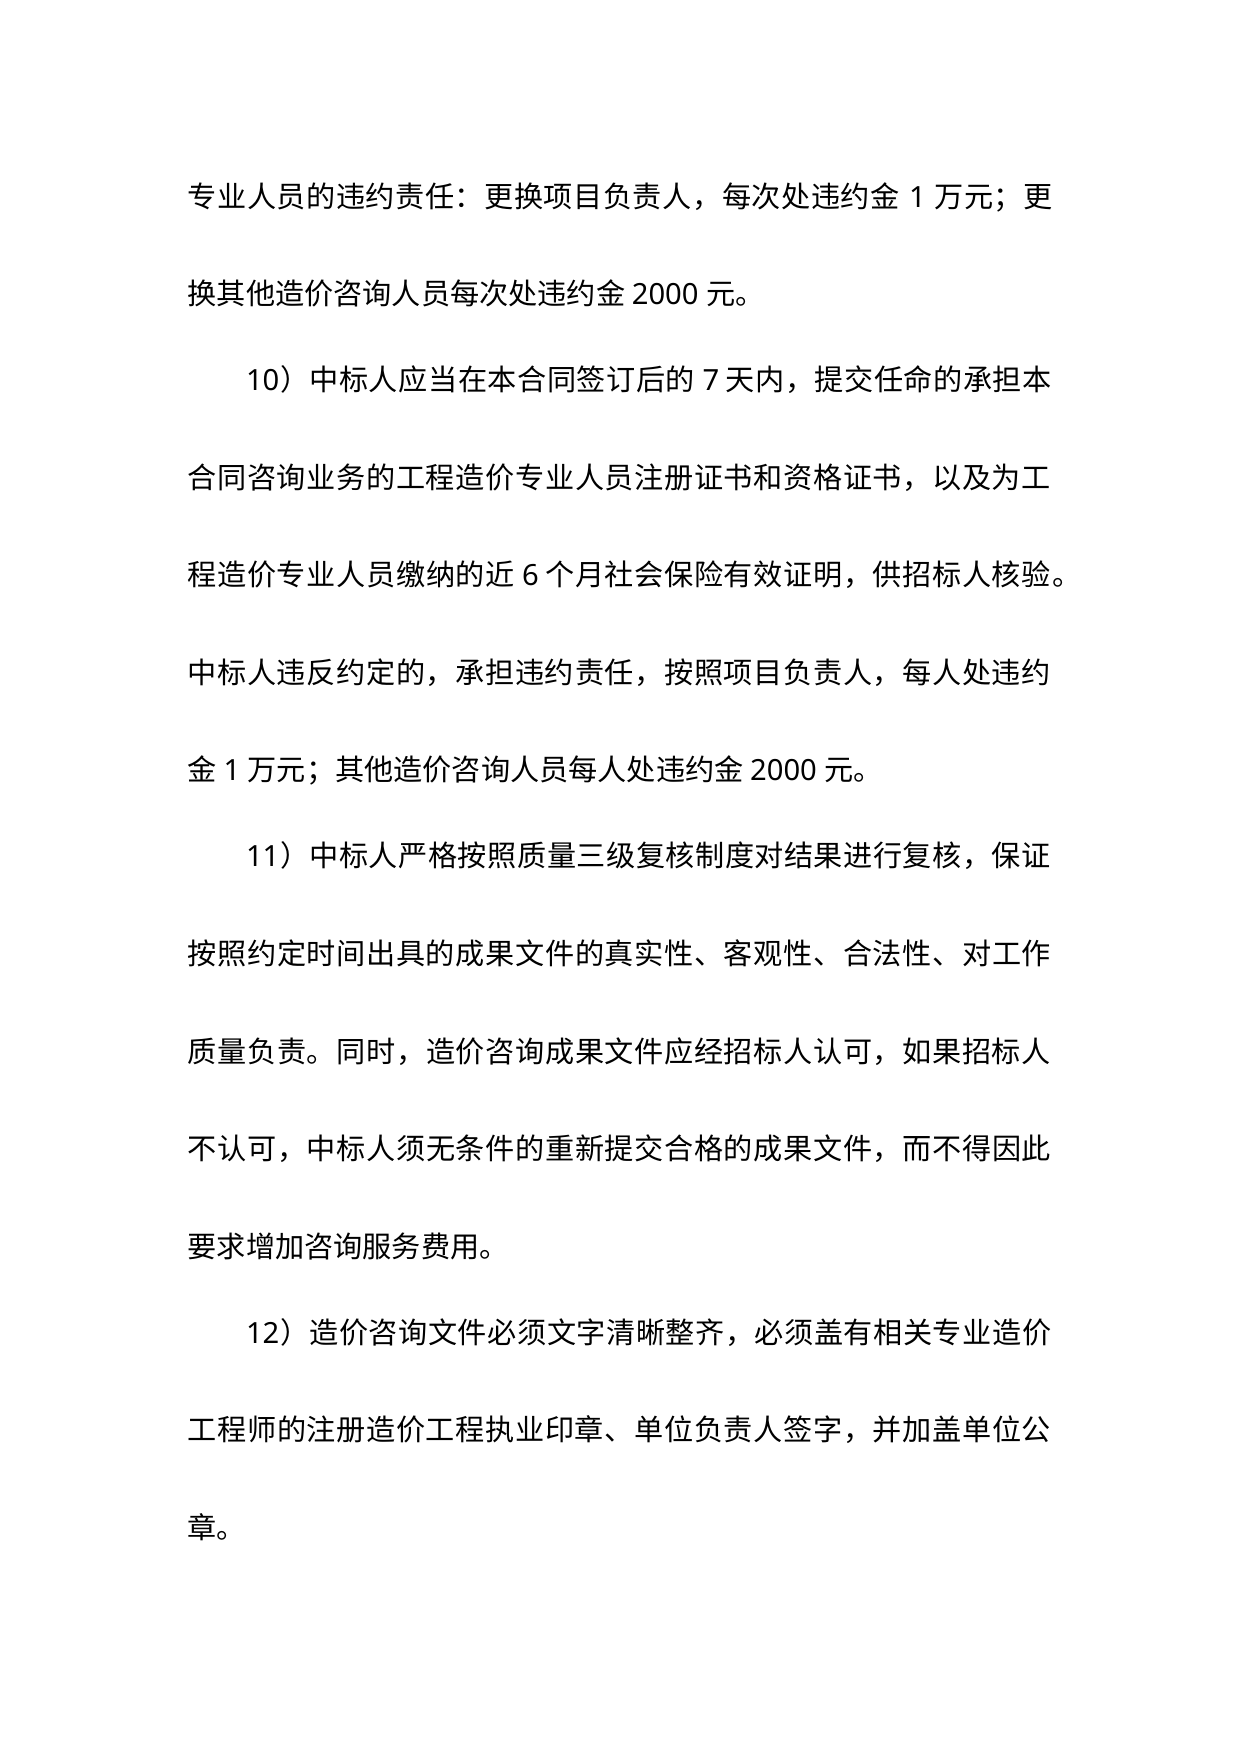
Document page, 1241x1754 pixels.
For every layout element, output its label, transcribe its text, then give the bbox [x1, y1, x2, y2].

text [187, 162, 1053, 324]
text 10）中标人应当在本合同签订后的7天内，提交任命的承担本合同咨询业务的工程造价专业人员注册证书和资格证书，以及为工程造价专业人员缴纳的近6个月社会保险有效证明，供招标人核验。中标人违反约定的，承担违约责任，按照项目负责人，每人处违约金 1 万元；其他造价咨询人员每人处违约金 2000 元。 [187, 346, 1053, 801]
text 11）中标人严格按照质量三级复核制度对结果进行复核，保证按照约定时间出具的成果文件的真实性、客观性、合法性、对工作质量负责。同时，造价咨询成果文件应经招标人认可，如果招标人不认可，中标人须无条件的重新提交合格的成果文件，而不得因此要求增加咨询服务费用。 [187, 822, 1053, 1277]
text 12）造价咨询文件必须文字清晰整齐，必须盖有相关专业造价工程师的注册造价工程执业印章、单位负责人签字，并加盖单位公章。 [187, 1298, 1053, 1558]
